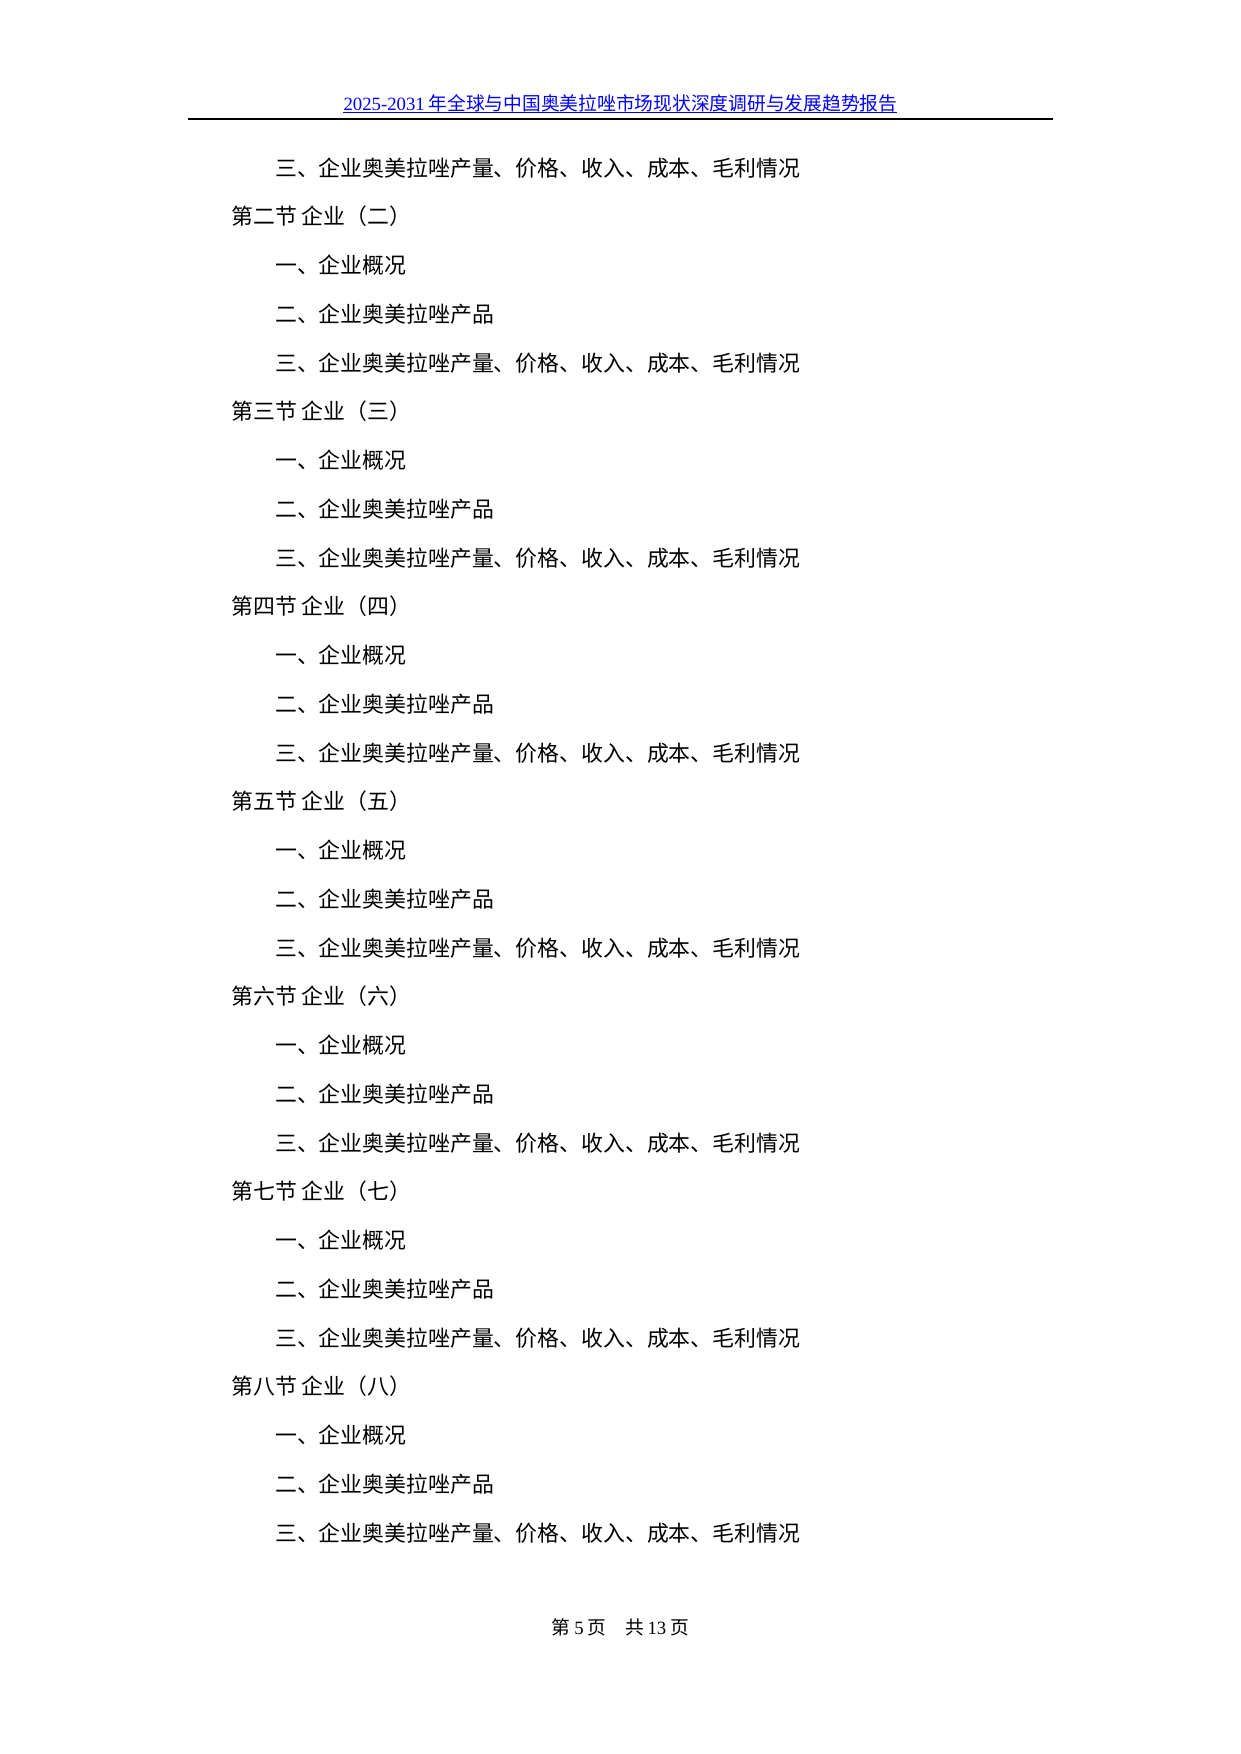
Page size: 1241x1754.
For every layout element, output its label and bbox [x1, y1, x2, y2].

text [187, 150, 1053, 1548]
